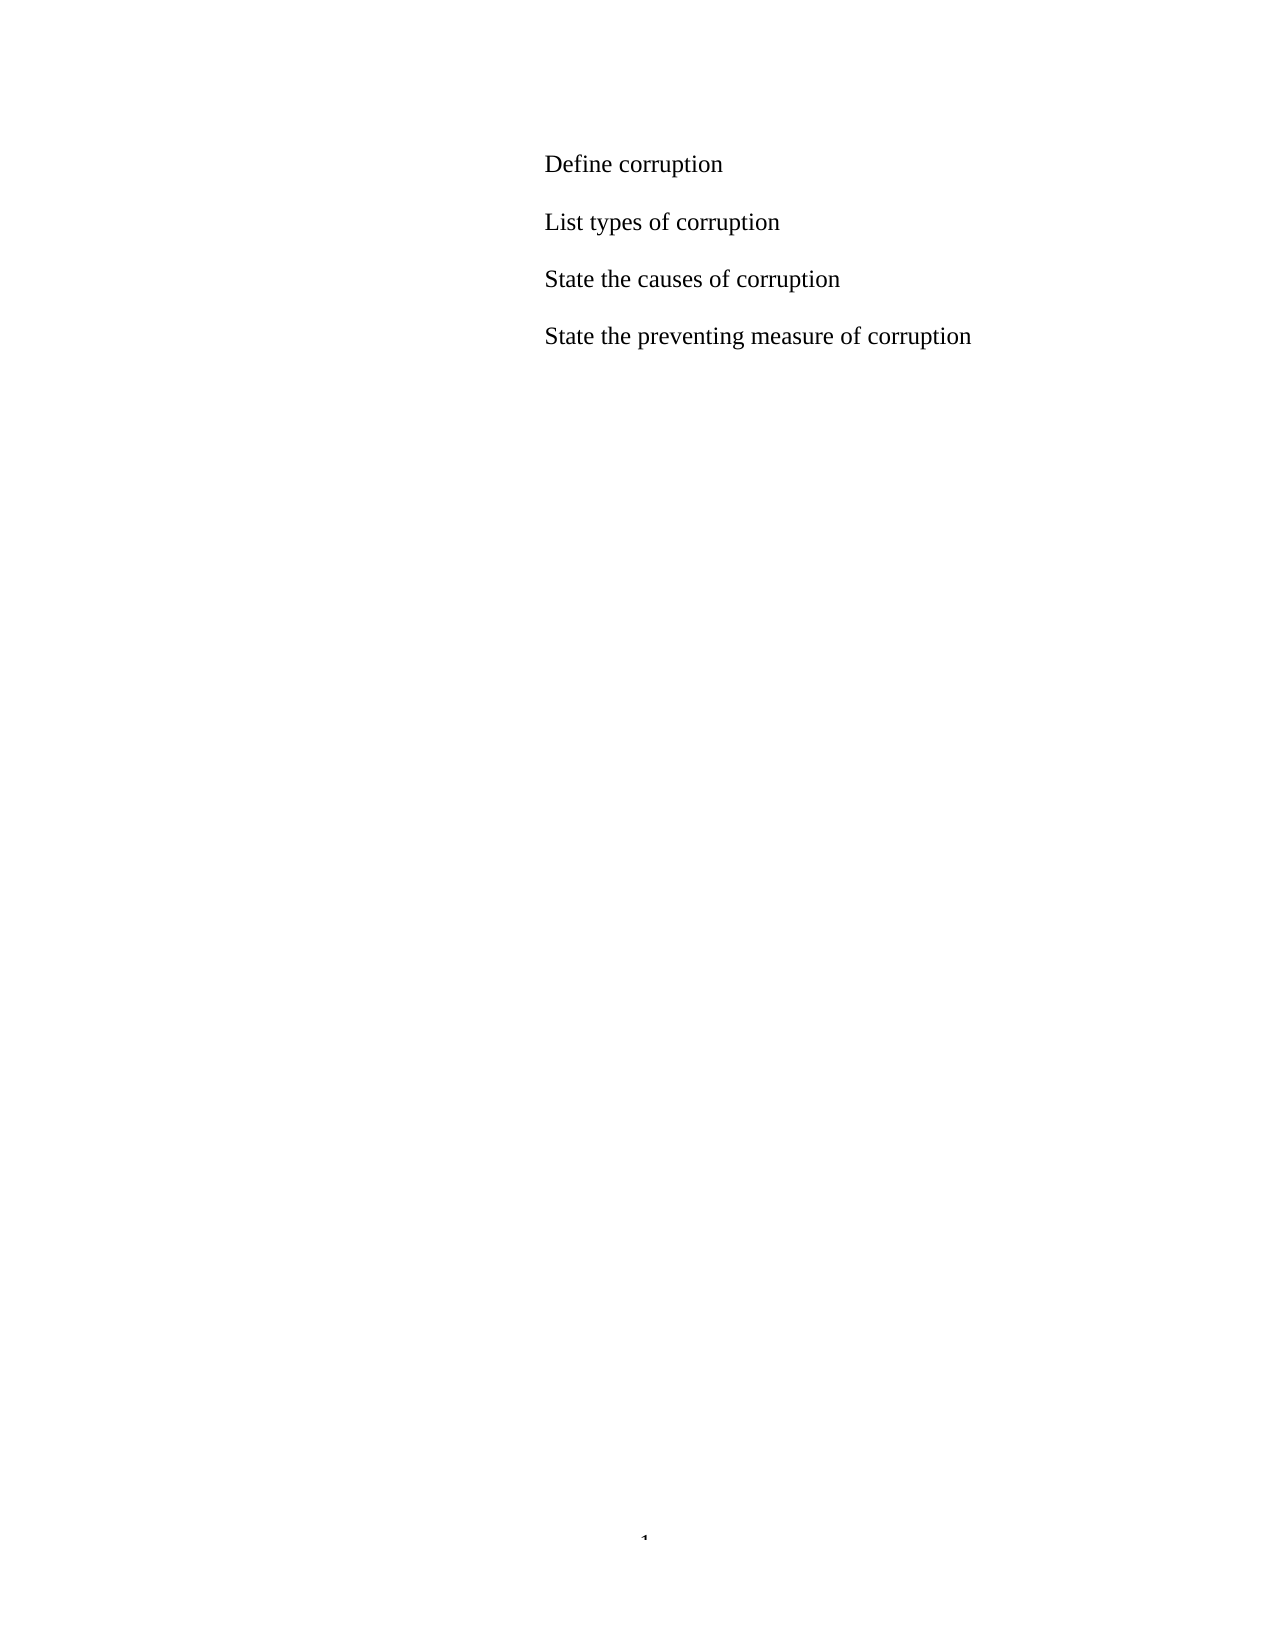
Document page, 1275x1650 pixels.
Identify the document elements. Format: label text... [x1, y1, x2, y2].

text State the preventing measure of corruption [544, 321, 1185, 349]
text Define corruption [544, 149, 1185, 177]
text State the causes of corruption [544, 264, 1185, 293]
text List types of corruption [544, 207, 1185, 235]
